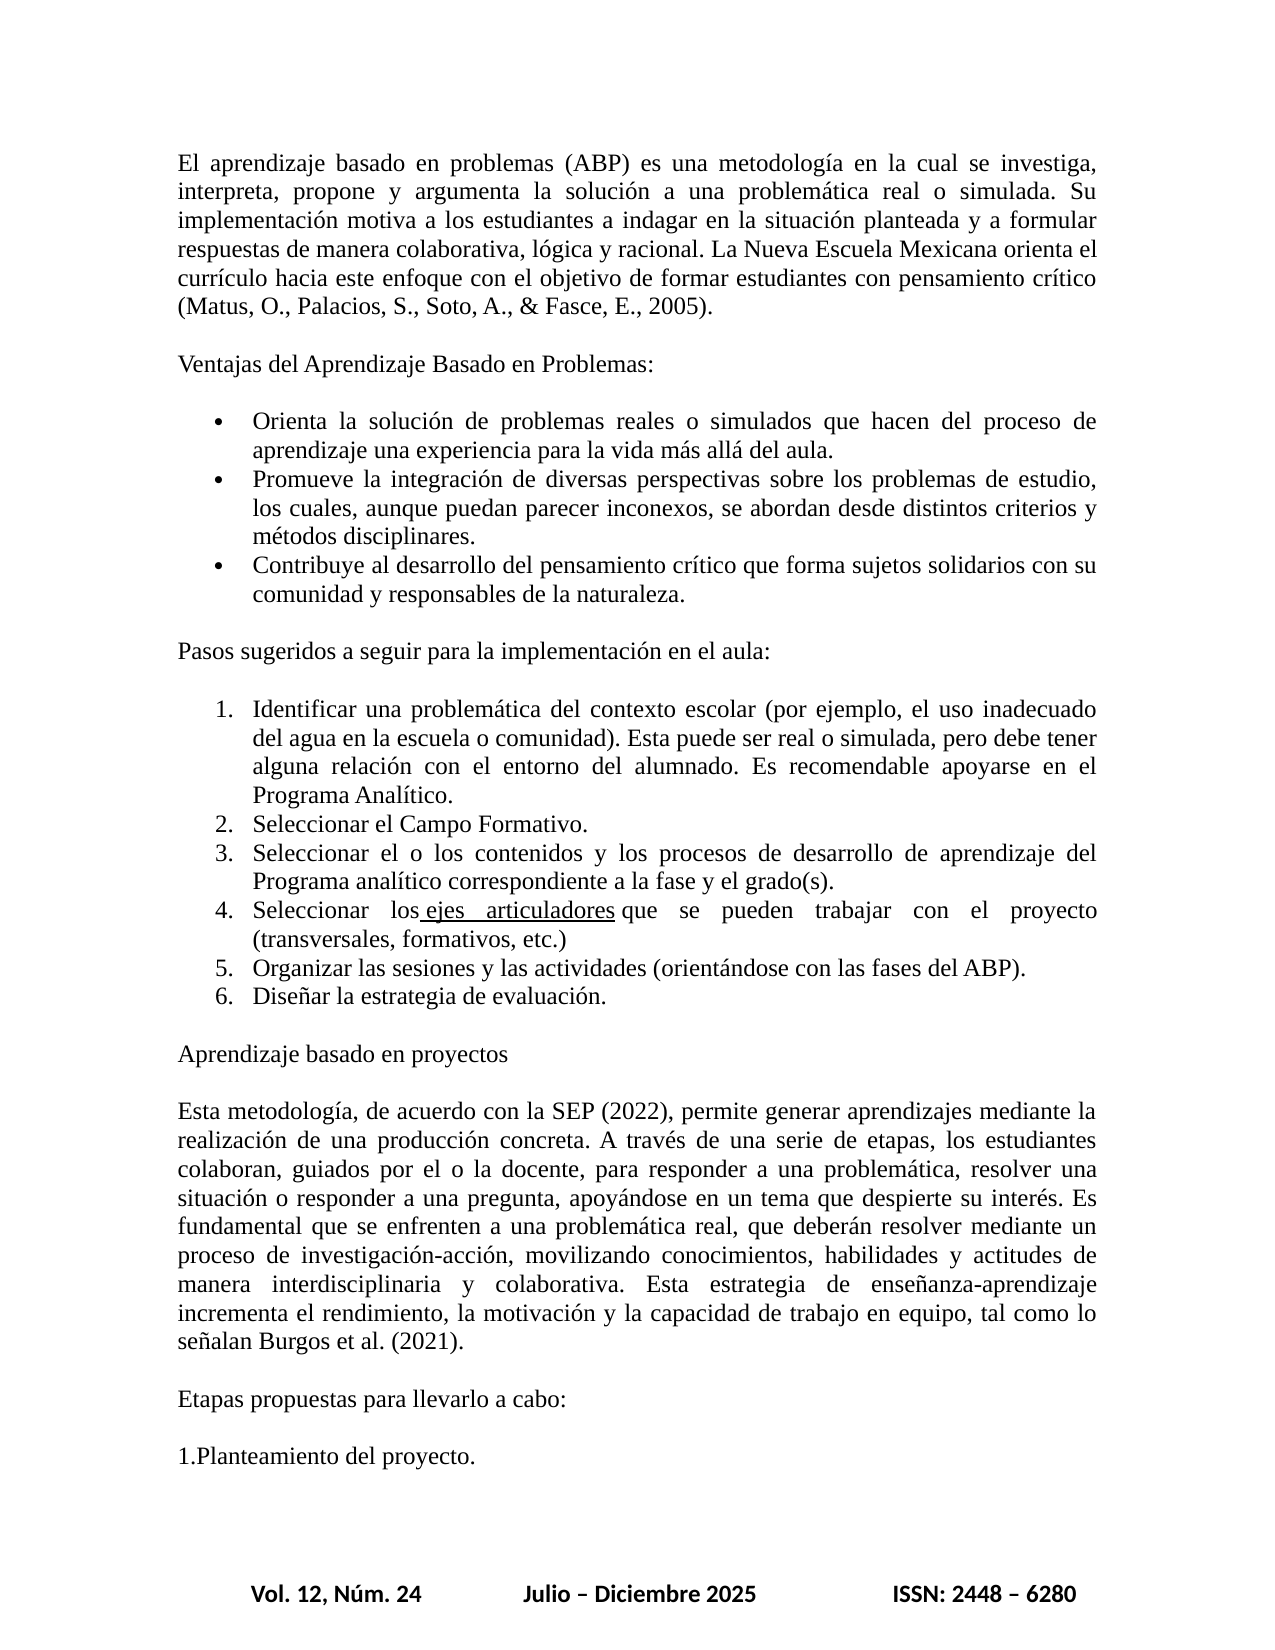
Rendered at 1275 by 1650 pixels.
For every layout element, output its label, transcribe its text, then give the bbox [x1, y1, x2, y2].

text Ventajas del Aprendizaje Basado en Problemas: [177, 349, 1098, 378]
text El aprendizaje basado en problemas (ABP) es una metodología en la cual se investiga, interpreta, propone y argumenta la solución a una problemática real o simulada. Su implementación motiva a los estudiantes a indagar en la situación planteada y a formular respuestas de manera colaborativa, lógica y racional. La Nueva Escuela Mexicana orienta el currículo hacia este enfoque con el objetivo de formar estudiantes con pensamiento crítico (Matus, O., Palacios, S., Soto, A., & Fasce, E., 2005). [177, 148, 1098, 320]
list Seleccionar los ejes articuladores que se pueden trabajar con el proyecto (transversales, formativos, etc.) [215, 895, 1098, 953]
list Diseñar la estrategia de evaluación. [215, 981, 1098, 1010]
list Promueve la integración de diversas perspectivas sobre los problemas de estudio, los cuales, aunque puedan parecer inconexos, se abordan desde distintos criterios y métodos disciplinares. [215, 464, 1098, 550]
list Seleccionar el Campo Formativo. [215, 809, 1098, 838]
list Contribuye al desarrollo del pensamiento crítico que forma sujetos solidarios con su comunidad y responsables de la naturaleza. [215, 550, 1098, 608]
list Identificar una problemática del contexto escolar (por ejemplo, el uso inadecuado del agua en la escuela o comunidad). Esta puede ser real o simulada, pero debe tener alguna relación con el entorno del alumnado. Es recomendable apoyarse en el Programa Analítico. [215, 694, 1098, 809]
list Organizar las sesiones y las actividades (orientándose con las fases del ABP). [215, 953, 1098, 981]
text Pasos sugeridos a seguir para la implementación en el aula: [177, 636, 1098, 665]
text 1.Planteamiento del proyecto. [177, 1441, 1098, 1470]
text Etapas propuestas para llevarlo a cabo: [177, 1384, 1098, 1413]
text Esta metodología, de acuerdo con la SEP (2022), permite generar aprendizajes mediante la realización de una producción concreta. A través de una serie de etapas, los estudiantes colaboran, guiados por el o la docente, para responder a una problemática, resolver una situación o responder a una pregunta, apoyándose en un tema que despierte su interés. Es fundamental que se enfrenten a una problemática real, que deberán resolver mediante un proceso de investigación-acción, movilizando conocimientos, habilidades y actitudes de manera interdisciplinaria y colaborativa. Esta estrategia de enseñanza-aprendizaje incrementa el rendimiento, la motivación y la capacidad de trabajo en equipo, tal como lo señalan Burgos et al. (2021). [177, 1096, 1098, 1355]
list Seleccionar el o los contenidos y los procesos de desarrollo de aprendizaje del Programa analítico correspondiente a la fase y el grado(s). [215, 838, 1098, 895]
text Aprendizaje basado en proyectos [177, 1039, 1098, 1068]
list Orienta la solución de problemas reales o simulados que hacen del proceso de aprendizaje una experiencia para la vida más allá del aula. [215, 406, 1098, 464]
